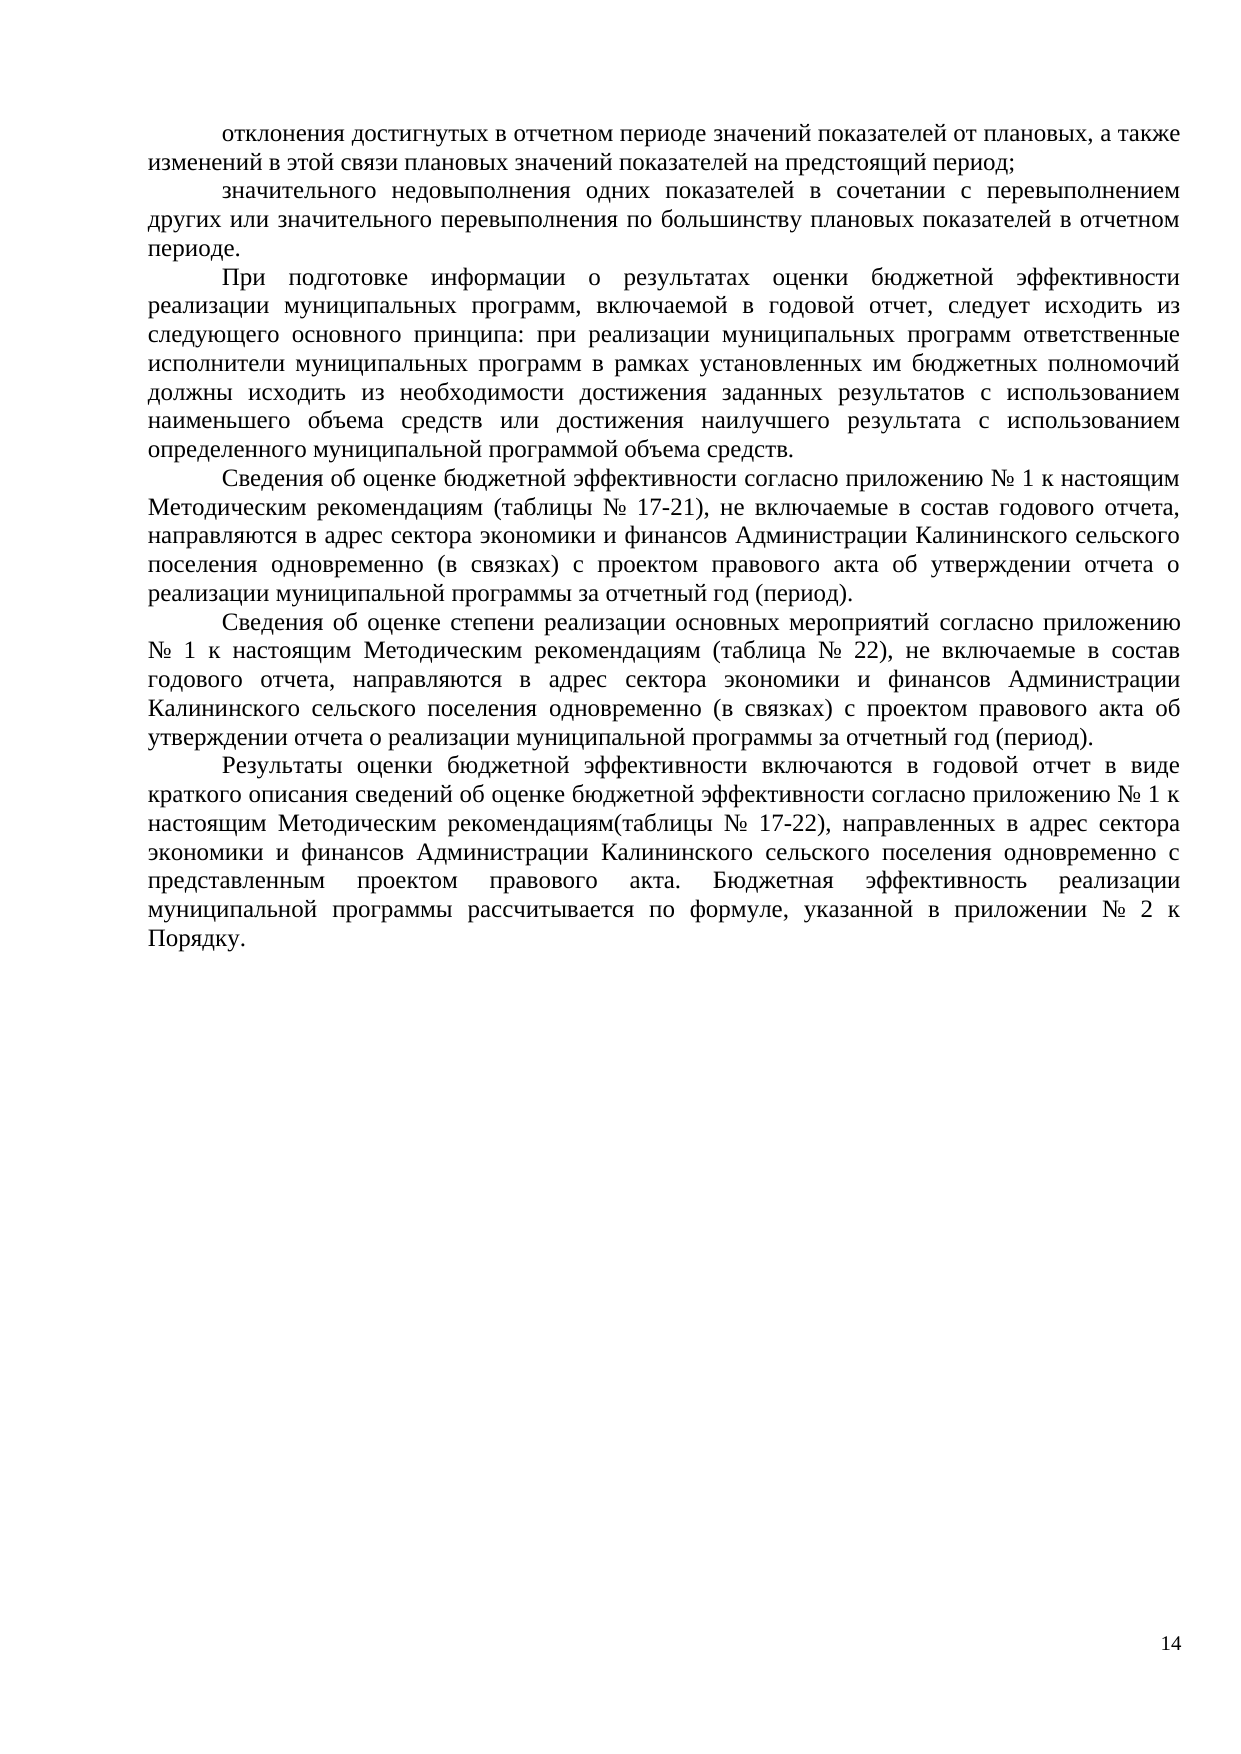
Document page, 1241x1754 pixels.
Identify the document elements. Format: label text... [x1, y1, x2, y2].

text отклонения достигнутых в отчетном периоде значений показателей от плановых, а также изменений в этой связи плановых значений показателей на предстоящий период; [148, 118, 1181, 176]
text Сведения об оценке бюджетной эффективности согласно приложению № 1 к настоящим Методическим рекомендациям (таблицы № 17-21), не включаемые в состав годового отчета, направляются в адрес сектора экономики и финансов Администрации Калининского сельского поселения одновременно (в связках) с проектом правового акта об утверждении отчета о реализации муниципальной программы за отчетный год (период). [148, 463, 1181, 607]
text При подготовке информации о результатах оценки бюджетной эффективности реализации муниципальных программ, включаемой в годовой отчет, следует исходить из следующего основного принципа: при реализации муниципальных программ ответственные исполнители муниципальных программ в рамках установленных им бюджетных полномочий должны исходить из необходимости достижения заданных результатов с использованием наименьшего объема средств или достижения наилучшего результата с использованием определенного муниципальной программой объема средств. [148, 262, 1181, 463]
text значительного недовыполнения одних показателей в сочетании с перевыполнением других или значительного перевыполнения по большинству плановых показателей в отчетном периоде. [148, 176, 1181, 262]
text Сведения об оценке степени реализации основных мероприятий согласно приложению № 1 к настоящим Методическим рекомендациям (таблица № 22), не включаемые в состав годового отчета, направляются в адрес сектора экономики и финансов Администрации Калининского сельского поселения одновременно (в связках) с проектом правового акта об утверждении отчета о реализации муниципальной программы за отчетный год (период). [148, 607, 1181, 751]
text Результаты оценки бюджетной эффективности включаются в годовой отчет в виде краткого описания сведений об оценке бюджетной эффективности согласно приложению № 1 к настоящим Методическим рекомендациям(таблицы № 17-22), направленных в адрес сектора экономики и финансов Администрации Калининского сельского поселения одновременно с представленным проектом правового акта. Бюджетная эффективность реализации муниципальной программы рассчитывается по формуле, указанной в приложении № 2 к Порядку. [148, 751, 1181, 952]
